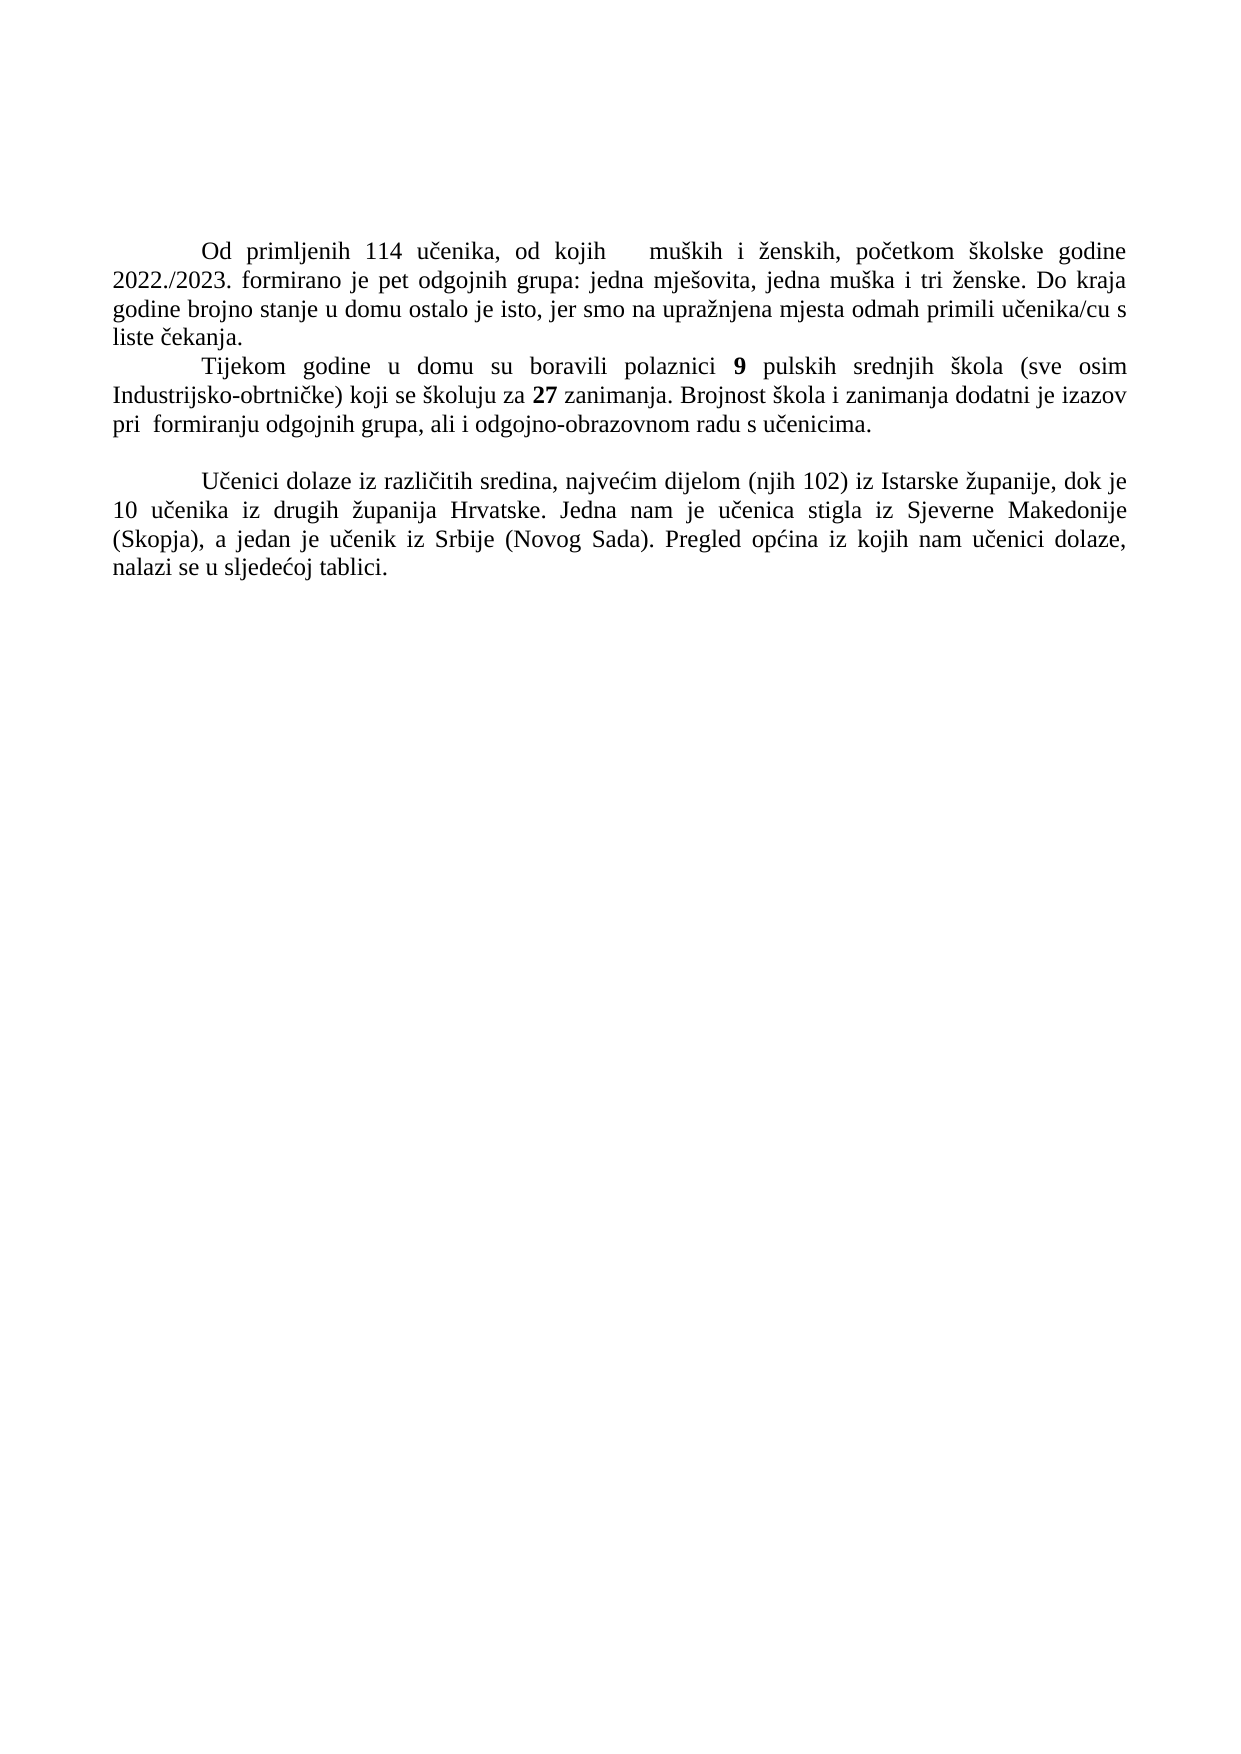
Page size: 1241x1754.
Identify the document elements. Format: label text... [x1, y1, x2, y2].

text Od primljenih 114 učenika, od kojih muških i ženskih, početkom školske godine 2022./2023. formirano je pet odgojnih grupa: jedna mješovita, jedna muška i tri ženske. Do kraja godine brojno stanje u domu ostalo je isto, jer smo na upražnjena mjesta odmah primili učenika/cu s liste čekanja. [112, 236, 1128, 351]
text Tijekom godine u domu su boravili polaznici 9 pulskih srednjih škola (sve osim Industrijsko-obrtničke) koji se školuju za 27 zanimanja. Brojnost škola i zanimanja dodatni je izazov pri formiranju odgojnih grupa, ali i odgojno-obrazovnom radu s učenicima. [112, 351, 1128, 437]
text Učenici dolaze iz različitih sredina, najvećim dijelom (njih 102) iz Istarske županije, dok je 10 učenika iz drugih županija Hrvatske. Jedna nam je učenica stigla iz Sjeverne Makedonije (Skopja), a jedan je učenik iz Srbije (Novog Sada). Pregled općina iz kojih nam učenici dolaze, nalazi se u sljedećoj tablici. [112, 466, 1128, 581]
